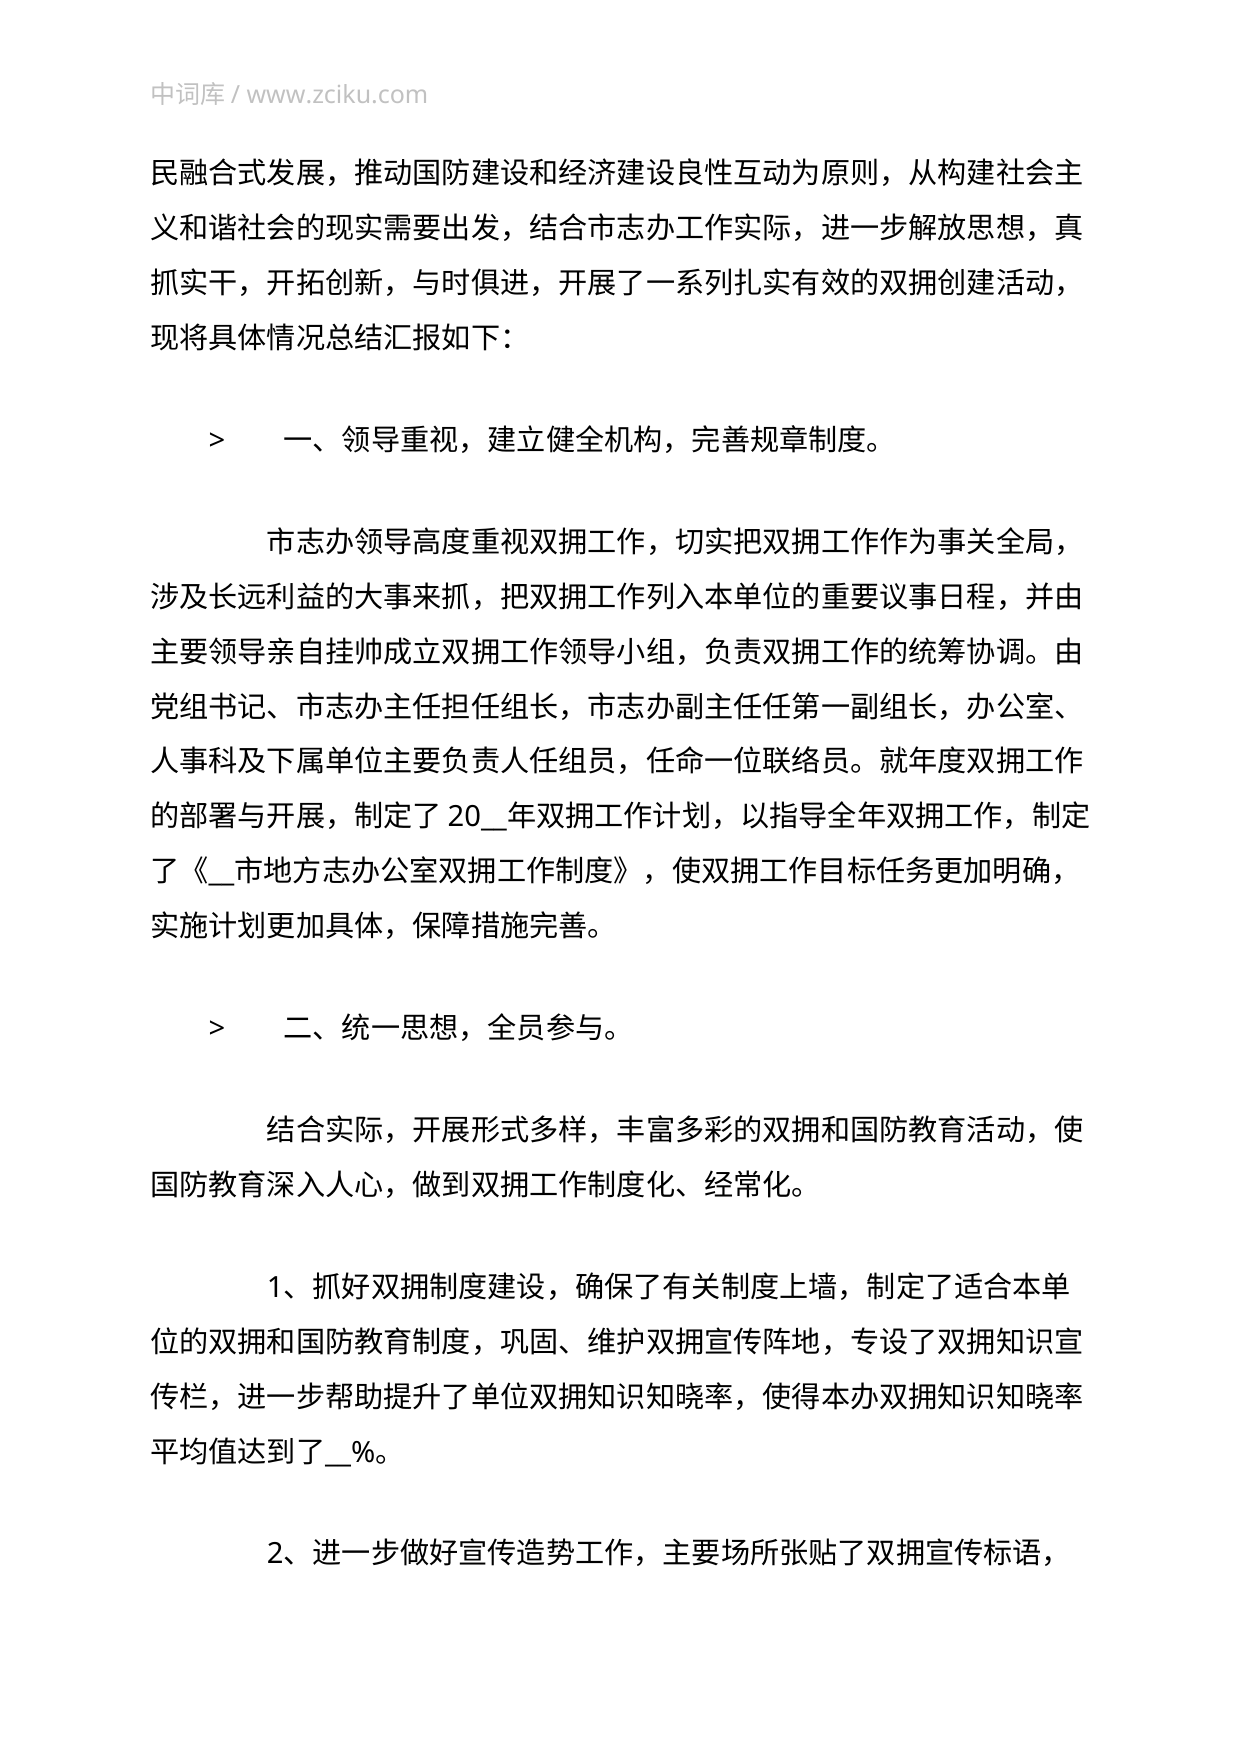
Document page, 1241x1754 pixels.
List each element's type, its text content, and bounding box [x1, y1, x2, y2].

text 结合实际，开展形式多样，丰富多彩的双拥和国防教育活动，使国防教育深入人心，做到双拥工作制度化、经常化。 [150, 1107, 1090, 1204]
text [150, 1530, 1090, 1572]
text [150, 150, 1090, 357]
text 市志办领导高度重视双拥工作，切实把双拥工作作为事关全局，涉及长远利益的大事来抓，把双拥工作列入本单位的重要议事日程，并由主要领导亲自挂帅成立双拥工作领导小组，负责双拥工作的统筹协调。由党组书记、市志办主任担任组长，市志办副主任任第一副组长，办公室、人事科及下属单位主要负责人任组员，任命一位联络员。就年度双拥工作的部署与开展，制定了20__年双拥工作计划，以指导全年双拥工作，制定了《__市地方志办公室双拥工作制度》，使双拥工作目标任务更加明确，实施计划更加具体，保障措施完善。 [150, 518, 1090, 945]
text 1、抓好双拥制度建设，确保了有关制度上墙，制定了适合本单位的双拥和国防教育制度，巩固、维护双拥宣传阵地，专设了双拥知识宣传栏，进一步帮助提升了单位双拥知识知晓率，使得本办双拥知识知晓率平均值达到了__%。 [150, 1263, 1090, 1471]
text > 二、统一思想，全员参与。 [150, 1005, 1090, 1047]
text > 一、领导重视，建立健全机构，完善规章制度。 [150, 416, 1090, 459]
